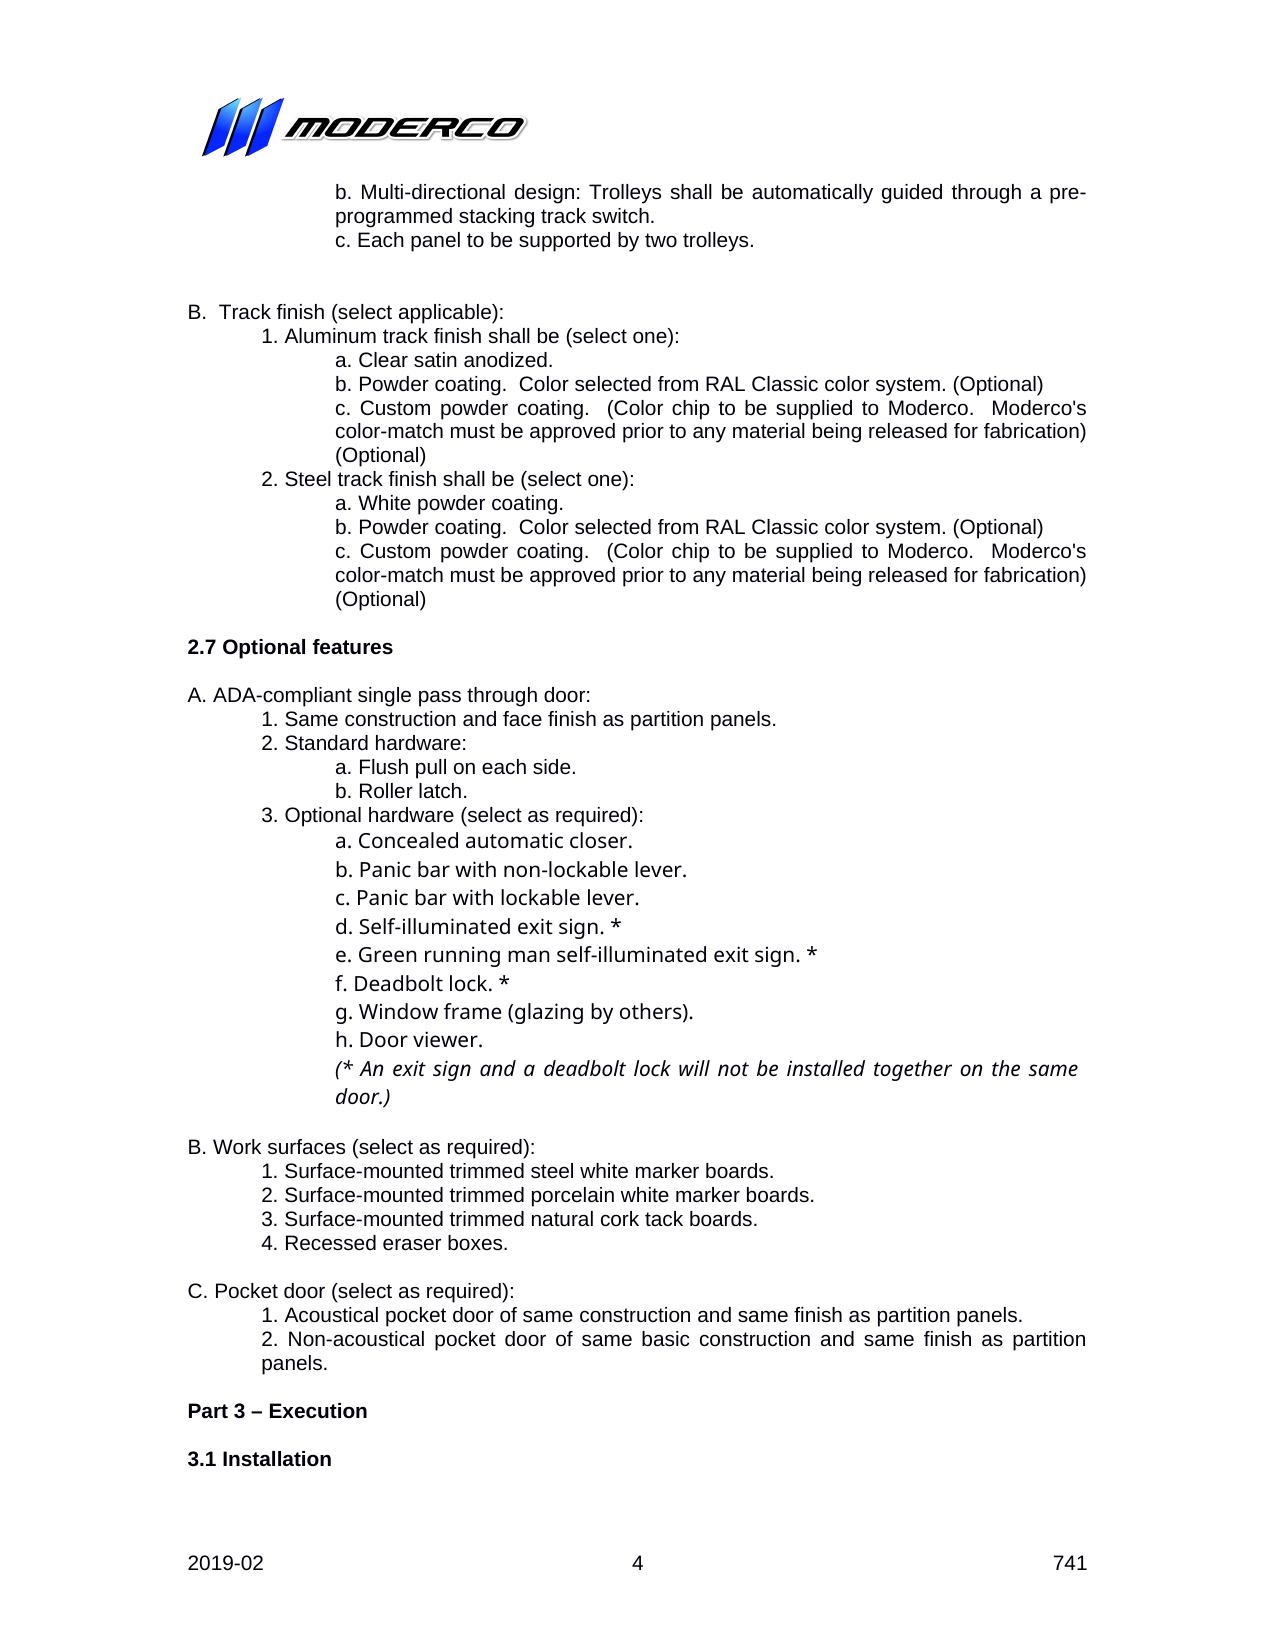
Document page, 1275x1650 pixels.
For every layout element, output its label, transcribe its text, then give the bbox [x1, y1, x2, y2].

text C. Pocket door (select as required): [187, 1279, 1087, 1303]
text 1. Surface-mounted trimmed steel white marker boards. [261, 1159, 1087, 1183]
text a. White powder coating. [187, 491, 1087, 515]
text c. Custom powder coating. (Color chip to be supplied to Moderco. Moderco's color-match must be approved prior to any material being released for fabrication) (Optional) [335, 395, 1087, 467]
text B. Work surfaces (select as required): [187, 1135, 1087, 1159]
text 1. Acoustical pocket door of same construction and same finish as partition panels. [187, 1303, 1087, 1327]
text 3. Surface-mounted trimmed natural cork tack boards. [261, 1207, 1087, 1231]
text 1. Same construction and face finish as partition panels. [187, 707, 1087, 731]
text 2. Standard hardware: [187, 731, 1087, 755]
text c. Custom powder coating. (Color chip to be supplied to Moderco. Moderco's color-match must be approved prior to any material being released for fabrication) (Optional) [335, 539, 1087, 611]
text 3. Optional hardware (select as required): [187, 803, 1087, 827]
text b. Panic bar with non-lockable lever. [261, 855, 1087, 883]
text 2. Surface-mounted trimmed porcelain white marker boards. [261, 1183, 1087, 1207]
text b. Powder coating. Color selected from RAL Classic color system. (Optional) [187, 515, 1087, 539]
text b. Roller latch. [187, 779, 1087, 803]
text a. Clear satin anodized. [187, 347, 1087, 371]
text 3.1 Installation [187, 1446, 1087, 1470]
text Part 3 – Execution [187, 1398, 1087, 1422]
text 1. Aluminum track finish shall be (select one): [187, 323, 1087, 347]
text B. Track finish (select applicable): [187, 299, 1087, 323]
text b. Multi-directional design: Trolleys shall be automatically guided through a pre-programmed stacking track switch. [335, 180, 1087, 228]
text e. Green running man self-illuminated exit sign. * [261, 940, 1087, 969]
text 2. Non-acoustical pocket door of same basic construction and same finish as partition panels. [261, 1327, 1087, 1374]
text (* An exit sign and a deadbolt lock will not be installed together on the same door.) [261, 1054, 1087, 1111]
text 2. Steel track finish shall be (select one): [187, 467, 1087, 491]
text g. Window frame (glazing by others). [261, 997, 1087, 1026]
text 4. Recessed eraser boxes. [261, 1231, 1087, 1255]
picture [187, 75, 541, 180]
text c. Panic bar with lockable lever. [261, 883, 1087, 912]
text d. Self-illuminated exit sign. * [261, 912, 1087, 940]
text 2.7 Optional features [187, 635, 1087, 659]
text A. ADA-compliant single pass through door: [187, 683, 1087, 707]
text f. Deadbolt lock. * [261, 969, 1087, 997]
text a. Concealed automatic closer. [261, 827, 1087, 855]
text a. Flush pull on each side. [187, 755, 1087, 779]
text c. Each panel to be supported by two trolleys. [335, 228, 1087, 252]
text b. Powder coating. Color selected from RAL Classic color system. (Optional) [261, 371, 1087, 395]
text h. Door viewer. [261, 1026, 1087, 1054]
